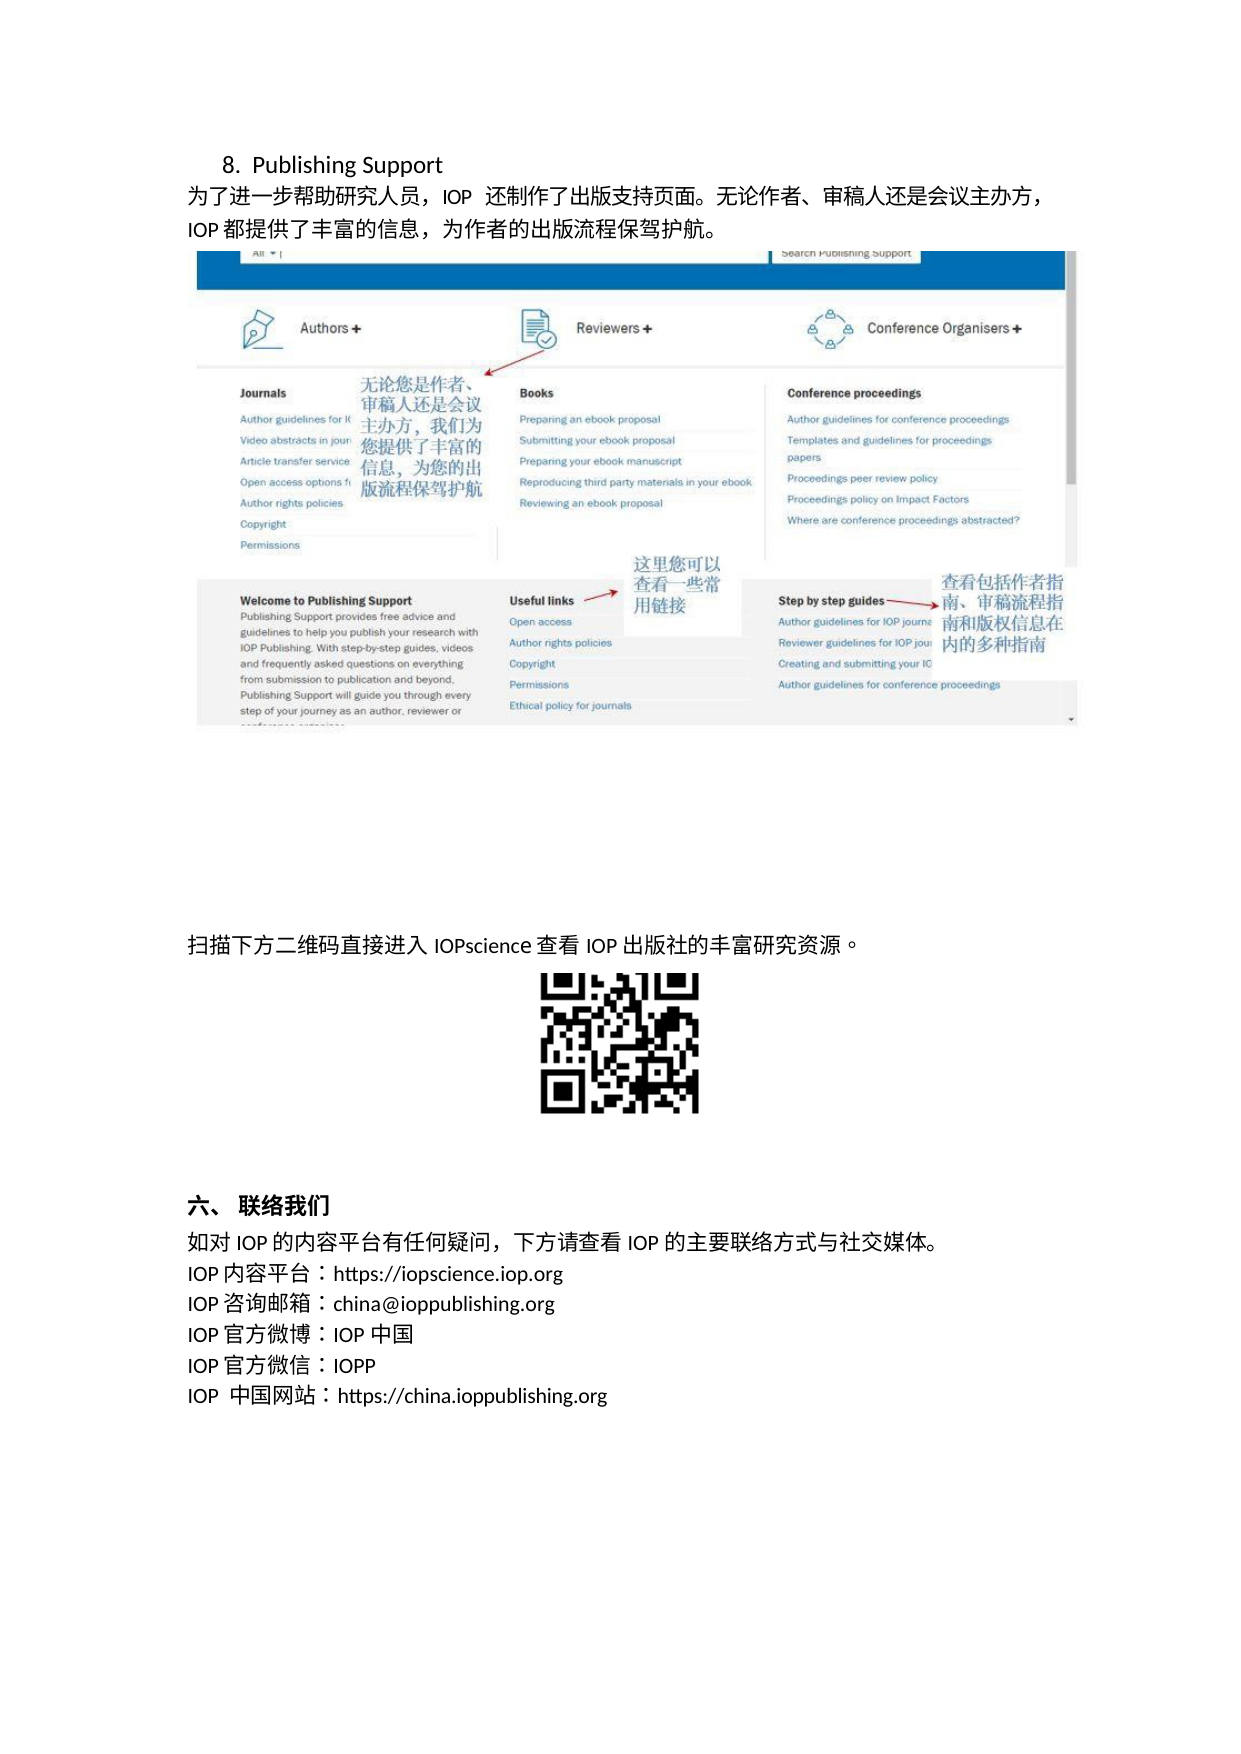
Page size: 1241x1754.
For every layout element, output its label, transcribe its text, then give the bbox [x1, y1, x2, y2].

subtitle 8. Publishing Support [222, 149, 1071, 179]
text IOP 官方微信：IOPP [187, 1349, 1071, 1379]
text IOP 内容平台：https://iopscience.iop.org IOP 咨询邮箱：china@ioppublishing.org IOP 官方微博：IOP 中国 [187, 1257, 584, 1348]
text 扫描下方二维码直接进入 IOPscience查看 IOP 出版社的丰富研究资源。 [187, 930, 1071, 960]
picture [517, 973, 724, 1139]
text IOP 都提供了丰富的信息，为作者的出版流程保驾护航。 [187, 212, 1071, 243]
subtitle 六、 联络我们 [187, 1188, 1071, 1221]
text 如对 IOP 的内容平台有任何疑问，下方请查看 IOP 的主要联络方式与社交媒体。 [187, 1225, 1071, 1256]
text IOP 中国网站：https://china.ioppublishing.org [187, 1380, 1071, 1410]
text 为了进一步帮助研究人员，IOP 还制作了出版支持页面。无论作者、审稿人还是会议主办方， [187, 179, 1071, 211]
picture [187, 251, 1093, 740]
